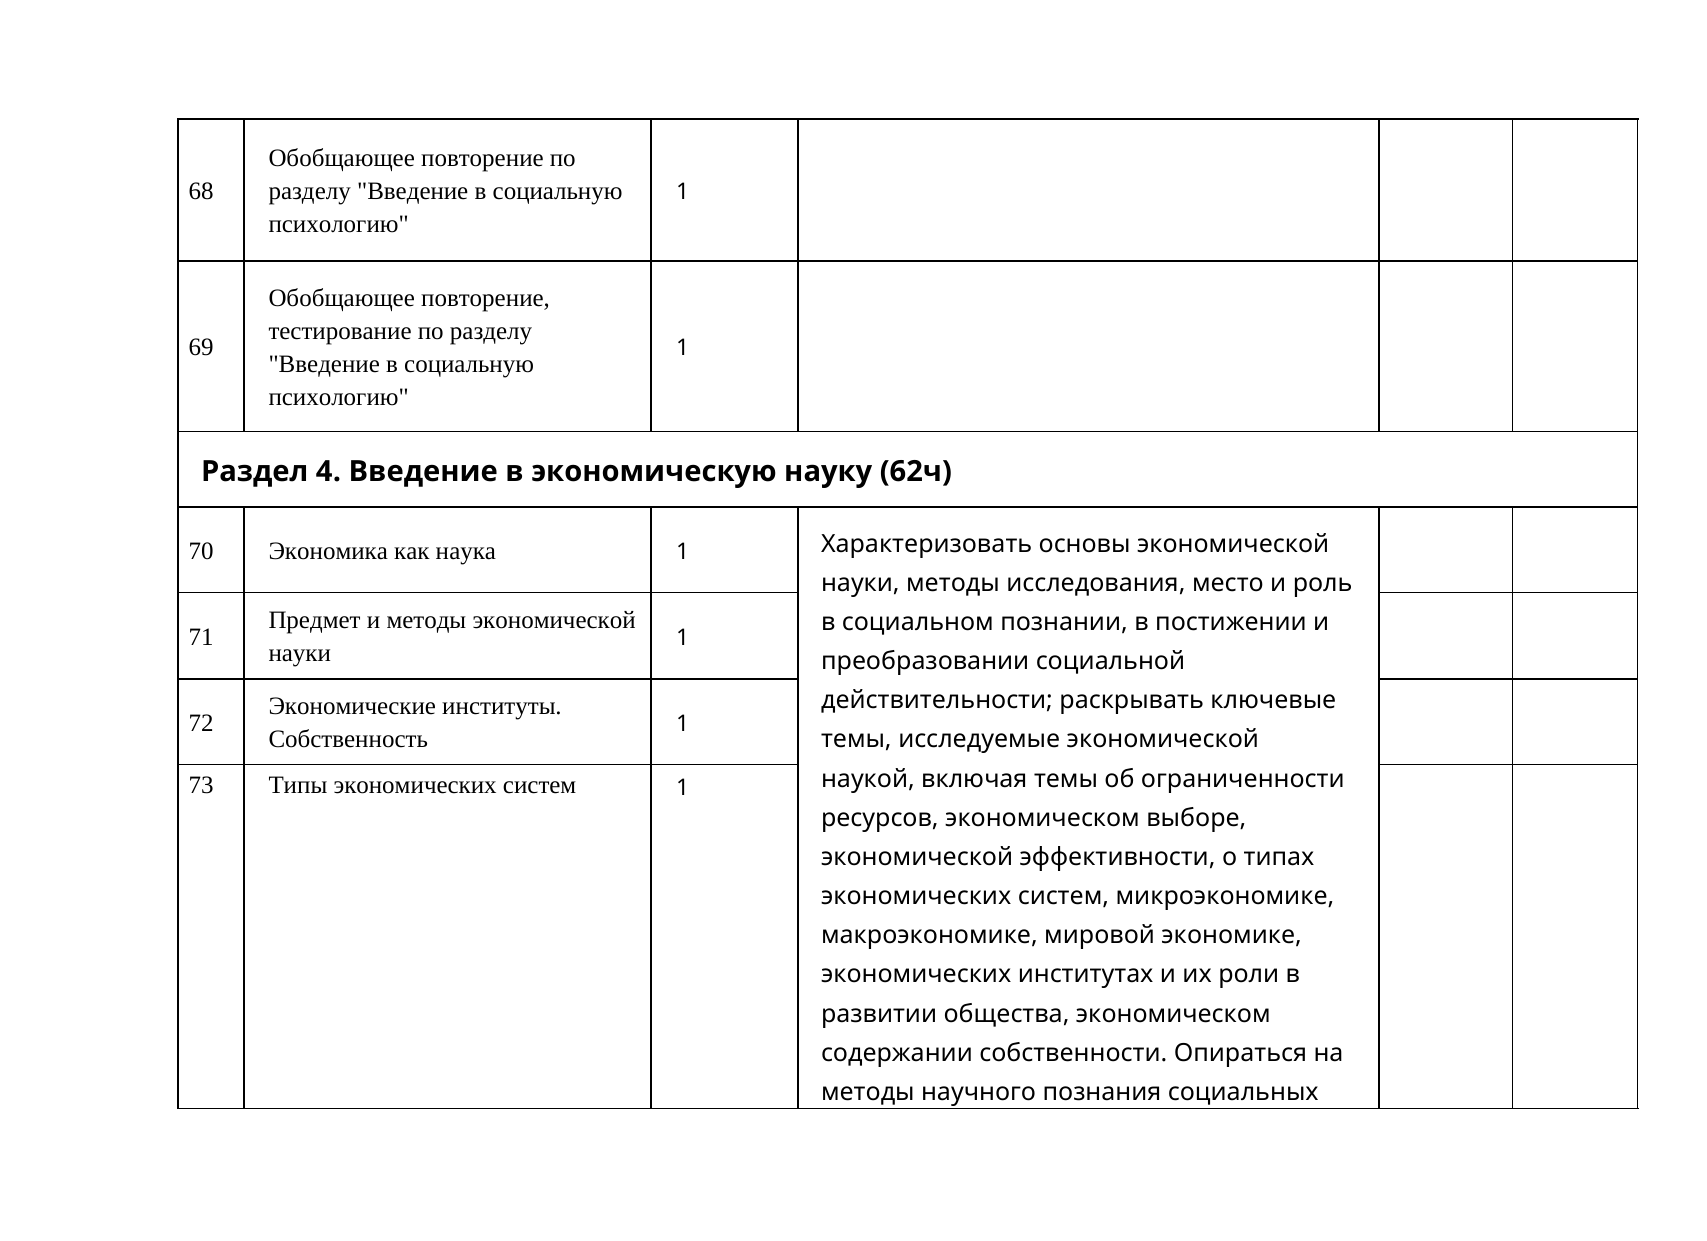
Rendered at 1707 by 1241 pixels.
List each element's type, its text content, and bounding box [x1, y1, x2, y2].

table_cell [799, 120, 1378, 260]
table_cell 1 [652, 593, 797, 678]
table_cell 71 [179, 593, 243, 678]
table_cell [1513, 593, 1637, 678]
table_cell Экономические институты. Собственность [245, 680, 650, 764]
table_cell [245, 765, 650, 1108]
table_cell [1513, 262, 1637, 431]
table_cell 69 [179, 262, 243, 431]
table_cell 1 [652, 508, 797, 592]
table_cell Обобщающее повторение по разделу "Введение в социальную психологию" [245, 120, 650, 260]
table_cell [1513, 508, 1637, 592]
table_cell 70 [179, 508, 243, 592]
table_cell [1513, 120, 1637, 260]
table_cell 72 [179, 680, 243, 764]
table_cell Экономика как наука [245, 508, 650, 592]
table_cell [1380, 262, 1512, 431]
table_cell 1 [652, 120, 797, 260]
table_cell 1 [652, 262, 797, 431]
table_cell Характеризовать основы экономической науки, методы исследования, место и роль в социальном познании, в постижении и преобразовании социальной действительности; раскрывать ключевые темы, исследуемые экономической наукой, включая темы об ограниченности ресурсов, экономическом выборе, экономической эффективности, о типах экономических систем, микроэкономике, макроэкономике, мировой экономике, экономических институтах и их роли в развитии общества, экономическом содержании собственности. Опираться на методы научного познания социальных процессов и явлений при выполнении проектов и иных работ по экономической тематике, в том числе формулировать проблему, цели и задачи учебно-исследовательских работ и проектов. [799, 508, 1378, 1108]
table_cell [799, 262, 1378, 431]
table_cell [1380, 120, 1512, 260]
table_cell [1380, 593, 1512, 678]
table_cell [1380, 765, 1512, 1108]
table_cell Раздел 4. Введение в экономическую науку (62ч) [179, 432, 1637, 506]
table_cell [1380, 680, 1512, 764]
table_cell Предмет и методы экономической науки [245, 593, 650, 678]
table_cell [1380, 508, 1512, 592]
table_cell 73 [179, 765, 243, 1108]
table_cell [1513, 680, 1637, 764]
table_cell [1513, 765, 1637, 1108]
table_cell 1 [652, 765, 797, 1108]
table_cell 1 [652, 680, 797, 764]
table_cell 68 [179, 120, 243, 260]
table_cell Обобщающее повторение, тестирование по разделу "Введение в социальную психологию" [245, 262, 650, 431]
